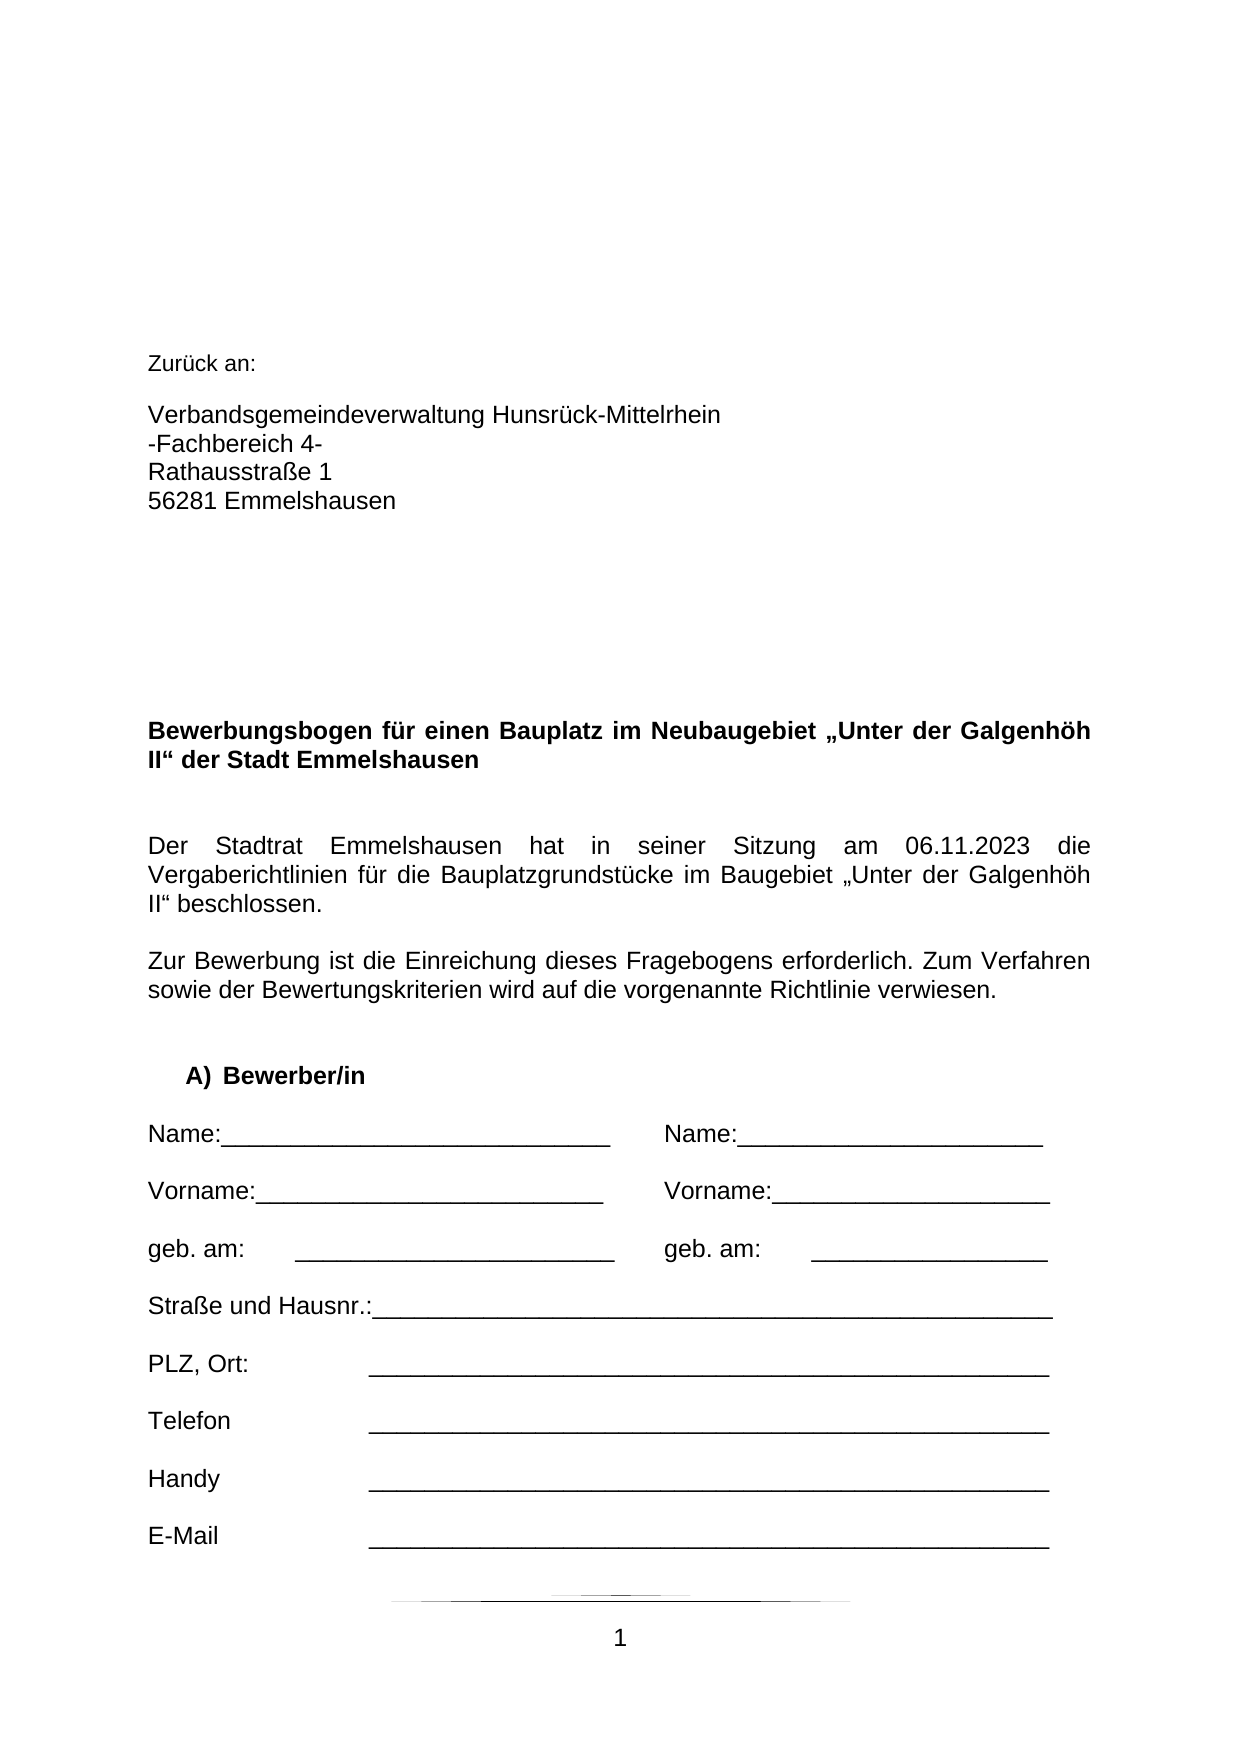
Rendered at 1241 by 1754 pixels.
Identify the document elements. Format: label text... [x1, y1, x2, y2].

text E-Mail _________________________________________________ [148, 1521, 1093, 1550]
text Straße und Hausnr.:_________________________________________________ [148, 1291, 1093, 1320]
text Name:____________________________ Name:______________________ [148, 1119, 1093, 1147]
text Vorname:_________________________ Vorname:____________________ [148, 1176, 1093, 1205]
text 56281 Emmelshausen [148, 486, 1093, 515]
text Rathausstraße 1 [148, 457, 1093, 486]
text Zur Bewerbung ist die Einreichung dieses Fragebogens erforderlich. Zum Verfahren sowie der Bewertungskriterien wird auf die vorgenannte Richtlinie verwiesen. [148, 946, 1093, 1004]
text Handy _________________________________________________ [148, 1464, 1093, 1492]
list Bewerber/in [185, 1061, 1093, 1090]
text Bewerbungsbogen für einen Bauplatz im Neubaugebiet „Unter der Galgenhöh II“ der Stadt Emmelshausen [148, 716, 1093, 774]
text geb. am: _______________________ geb. am: _________________ [148, 1234, 1093, 1262]
text PLZ, Ort: _________________________________________________ [148, 1349, 1093, 1377]
text -Fachbereich 4- [148, 429, 1093, 457]
text Der Stadtrat Emmelshausen hat in seiner Sitzung am 06.11.2023 die Vergaberichtlinien für die Bauplatzgrundstücke im Baugebiet „Unter der Galgenhöh II“ beschlossen. [148, 831, 1093, 917]
subtitle Verbandsgemeindeverwaltung Hunsrück-Mittelrhein [148, 400, 1093, 429]
text Zurück an: [148, 349, 1093, 376]
text Telefon _________________________________________________ [148, 1406, 1093, 1435]
